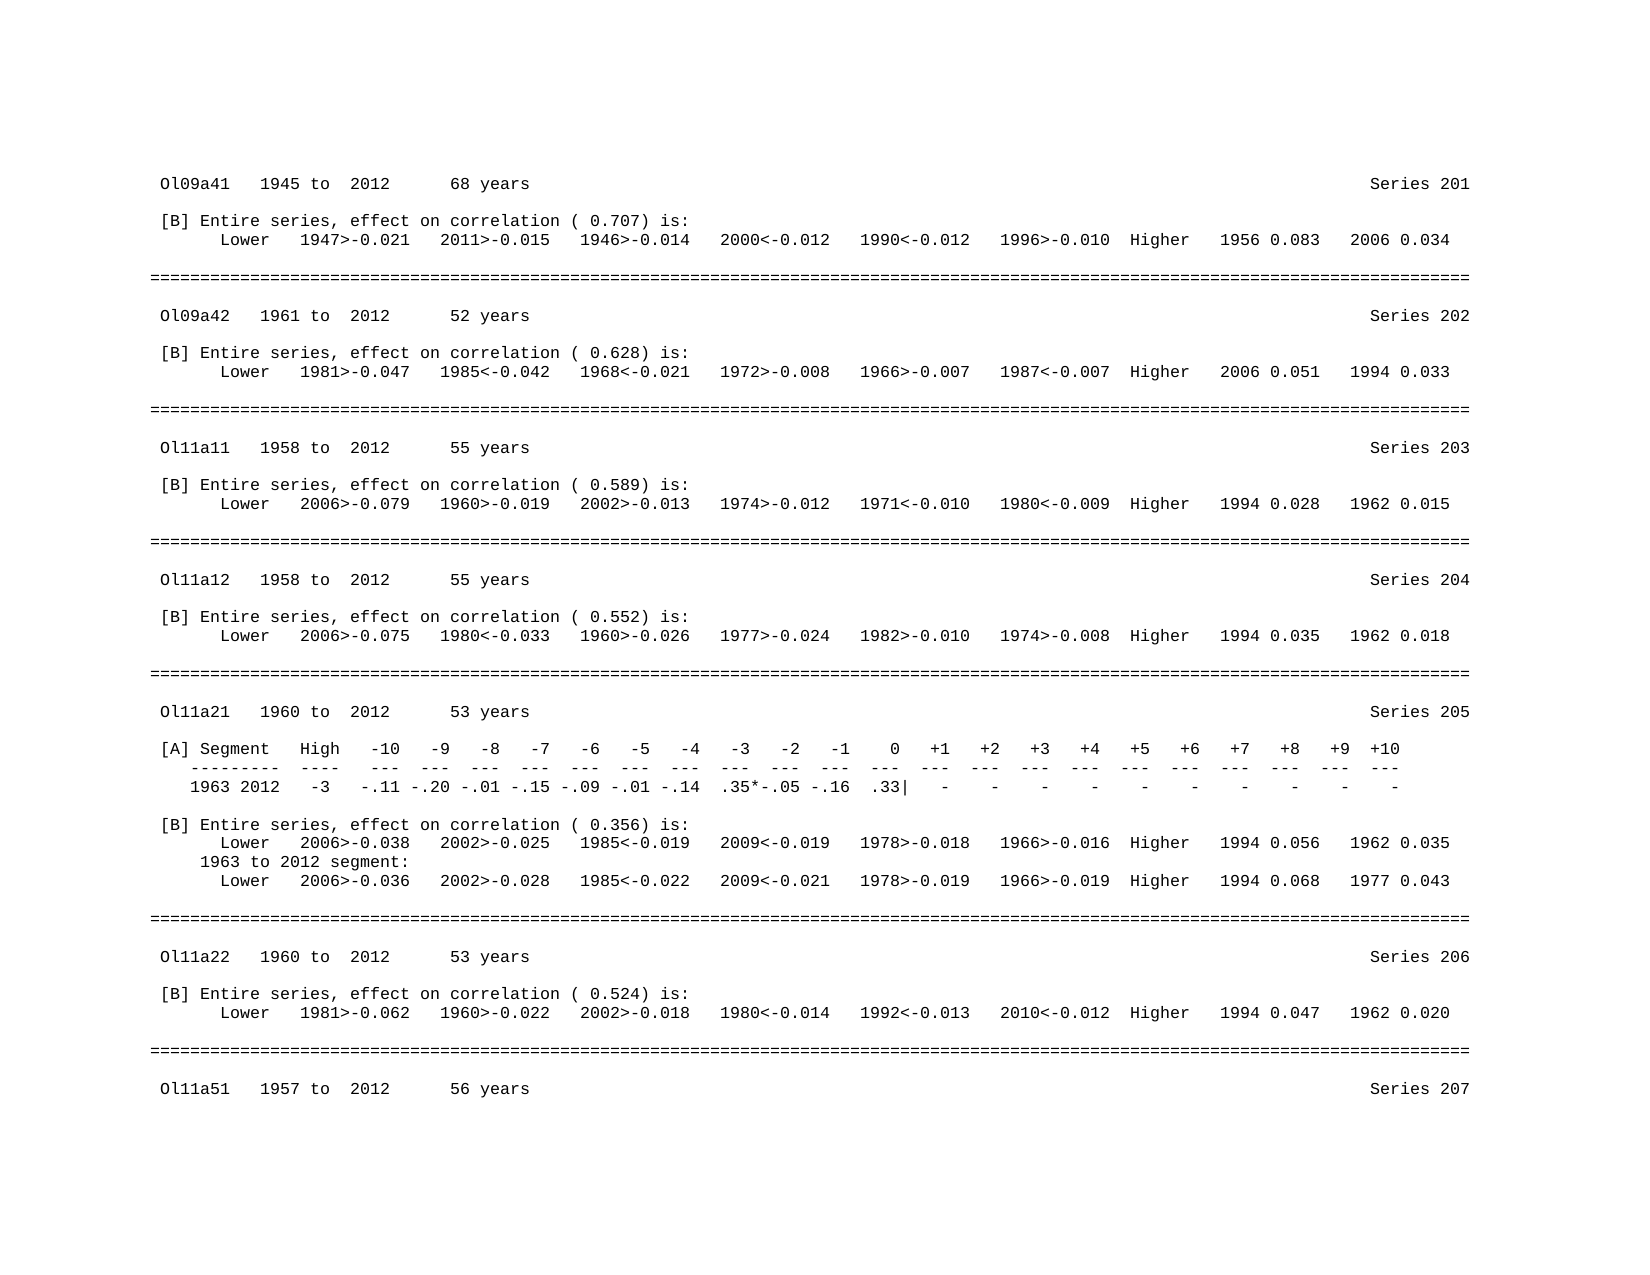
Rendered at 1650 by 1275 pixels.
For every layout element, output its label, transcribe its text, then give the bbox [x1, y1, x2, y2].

text Ol11a11 1958 to 2012 55 years Series 203 [150, 439, 1500, 458]
text 1963 2012 -3 -.11 -.20 -.01 -.15 -.09 -.01 -.14 .35*-.05 -.16 .33| - - - - - - - - - - [150, 778, 1500, 797]
text Ol09a41 1945 to 2012 68 years Series 201 [150, 175, 1500, 194]
text ==================================================================================================================================== [150, 269, 1500, 288]
text ==================================================================================================================================== [150, 533, 1500, 552]
text ==================================================================================================================================== [150, 665, 1500, 684]
text ==================================================================================================================================== [150, 401, 1500, 420]
text Ol11a51 1957 to 2012 56 years Series 207 [150, 1080, 1500, 1099]
text Lower 2006>-0.038 2002>-0.025 1985<-0.019 2009<-0.019 1978>-0.018 1966>-0.016 Higher 1994 0.056 1962 0.035 [150, 835, 1500, 854]
text Lower 1981>-0.047 1985<-0.042 1968<-0.021 1972>-0.008 1966>-0.007 1987<-0.007 Higher 2006 0.051 1994 0.033 [150, 364, 1500, 383]
text Lower 1981>-0.062 1960>-0.022 2002>-0.018 1980<-0.014 1992<-0.013 2010<-0.012 Higher 1994 0.047 1962 0.020 [150, 1005, 1500, 1024]
text --------- ---- --- --- --- --- --- --- --- --- --- --- --- --- --- --- --- --- --- --- --- --- --- [150, 760, 1500, 778]
text [B] Entire series, effect on correlation ( 0.589) is: [150, 477, 1500, 496]
text Lower 2006>-0.075 1980<-0.033 1960>-0.026 1977>-0.024 1982>-0.010 1974>-0.008 Higher 1994 0.035 1962 0.018 [150, 628, 1500, 647]
text [B] Entire series, effect on correlation ( 0.524) is: [150, 986, 1500, 1005]
text ==================================================================================================================================== [150, 1042, 1500, 1061]
text Ol11a22 1960 to 2012 53 years Series 206 [150, 948, 1500, 967]
text [B] Entire series, effect on correlation ( 0.707) is: [150, 213, 1500, 232]
text Ol11a12 1958 to 2012 55 years Series 204 [150, 571, 1500, 590]
text [B] Entire series, effect on correlation ( 0.552) is: [150, 609, 1500, 628]
text ==================================================================================================================================== [150, 911, 1500, 929]
text Lower 1947>-0.021 2011>-0.015 1946>-0.014 2000<-0.012 1990<-0.012 1996>-0.010 Higher 1956 0.083 2006 0.034 [150, 232, 1500, 251]
text [B] Entire series, effect on correlation ( 0.356) is: [150, 816, 1500, 835]
text Ol11a21 1960 to 2012 53 years Series 205 [150, 703, 1500, 722]
text Ol09a42 1961 to 2012 52 years Series 202 [150, 307, 1500, 326]
text Lower 2006>-0.036 2002>-0.028 1985<-0.022 2009<-0.021 1978>-0.019 1966>-0.019 Higher 1994 0.068 1977 0.043 [150, 873, 1500, 892]
text Lower 2006>-0.079 1960>-0.019 2002>-0.013 1974>-0.012 1971<-0.010 1980<-0.009 Higher 1994 0.028 1962 0.015 [150, 496, 1500, 514]
text [A] Segment High -10 -9 -8 -7 -6 -5 -4 -3 -2 -1 0 +1 +2 +3 +4 +5 +6 +7 +8 +9 +10 [150, 741, 1500, 760]
text 1963 to 2012 segment: [150, 854, 1500, 873]
text [B] Entire series, effect on correlation ( 0.628) is: [150, 345, 1500, 364]
